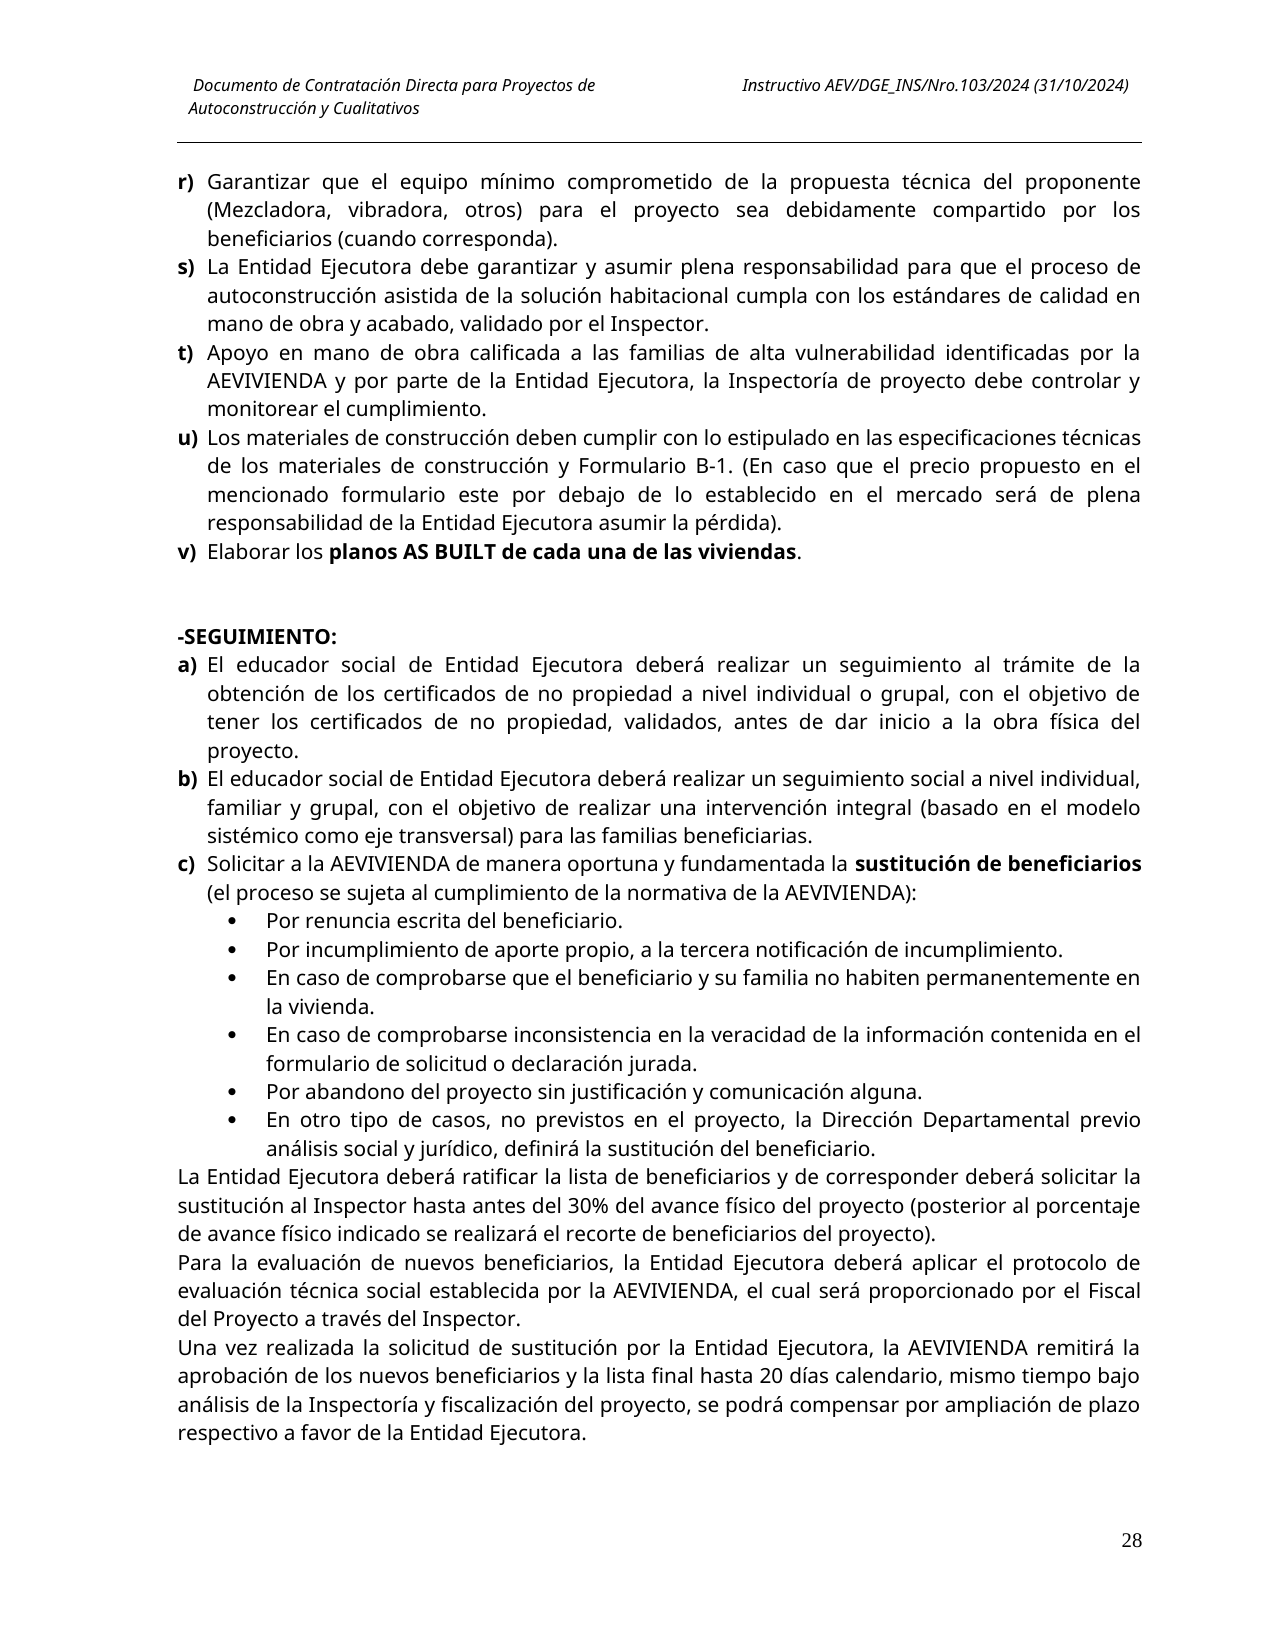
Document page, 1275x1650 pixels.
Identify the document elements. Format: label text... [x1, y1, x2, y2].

list Por incumplimiento de aporte propio, a la tercera notificación de incumplimiento. [228, 935, 1142, 963]
list El educador social de Entidad Ejecutora deberá realizar un seguimiento al trámite de la obtención de los certificados de no propiedad a nivel individual o grupal, con el objetivo de tener los certificados de no propiedad, validados, antes de dar inicio a la obra física del proyecto. [177, 651, 1142, 764]
list En caso de comprobarse que el beneficiario y su familia no habiten permanentemente en la vivienda. [228, 963, 1142, 1020]
list El educador social de Entidad Ejecutora deberá realizar un seguimiento social a nivel individual, familiar y grupal, con el objetivo de realizar una intervención integral (basado en el modelo sistémico como eje transversal) para las familias beneficiarias. [177, 764, 1142, 849]
list Apoyo en mano de obra calificada a las familias de alta vulnerabilidad identificadas por la AEVIVIENDA y por parte de la Entidad Ejecutora, la Inspectoría de proyecto debe controlar y monitorear el cumplimiento. [177, 338, 1142, 423]
list Por abandono del proyecto sin justificación y comunicación alguna. [228, 1077, 1142, 1106]
list Por renuncia escrita del beneficiario. [228, 906, 1142, 935]
list La Entidad Ejecutora debe garantizar y asumir plena responsabilidad para que el proceso de autoconstrucción asistida de la solución habitacional cumpla con los estándares de calidad en mano de obra y acabado, validado por el Inspector. [177, 252, 1142, 338]
list Solicitar a la AEVIVIENDA de manera oportuna y fundamentada la sustitución de beneficiarios (el proceso se sujeta al cumplimiento de la normativa de la AEVIVIENDA): [177, 849, 1142, 906]
text La Entidad Ejecutora deberá ratificar la lista de beneficiarios y de corresponder deberá solicitar la sustitución al Inspector hasta antes del 30% del avance físico del proyecto (posterior al porcentaje de avance físico indicado se realizará el recorte de beneficiarios del proyecto). [177, 1162, 1142, 1248]
text Una vez realizada la solicitud de sustitución por la Entidad Ejecutora, la AEVIVIENDA remitirá la aprobación de los nuevos beneficiarios y la lista final hasta 20 días calendario, mismo tiempo bajo análisis de la Inspectoría y fiscalización del proyecto, se podrá compensar por ampliación de plazo respectivo a favor de la Entidad Ejecutora. [177, 1333, 1142, 1447]
list En otro tipo de casos, no previstos en el proyecto, la Dirección Departamental previo análisis social y jurídico, definirá la sustitución del beneficiario. [228, 1106, 1142, 1162]
list Los materiales de construcción deben cumplir con lo estipulado en las especificaciones técnicas de los materiales de construcción y Formulario B-1. (En caso que el precio propuesto en el mencionado formulario este por debajo de lo establecido en el mercado será de plena responsabilidad de la Entidad Ejecutora asumir la pérdida). [177, 423, 1142, 537]
list En caso de comprobarse inconsistencia en la veracidad de la información contenida en el formulario de solicitud o declaración jurada. [228, 1020, 1142, 1077]
list Garantizar que el equipo mínimo comprometido de la propuesta técnica del proponente (Mezcladora, vibradora, otros) para el proyecto sea debidamente compartido por los beneficiarios (cuando corresponda). [177, 167, 1142, 252]
text -SEGUIMIENTO: [177, 622, 1142, 651]
list Elaborar los planos AS BUILT de cada una de las viviendas. [177, 537, 1142, 565]
text Para la evaluación de nuevos beneficiarios, la Entidad Ejecutora deberá aplicar el protocolo de evaluación técnica social establecida por la AEVIVIENDA, el cual será proporcionado por el Fiscal del Proyecto a través del Inspector. [177, 1248, 1142, 1333]
